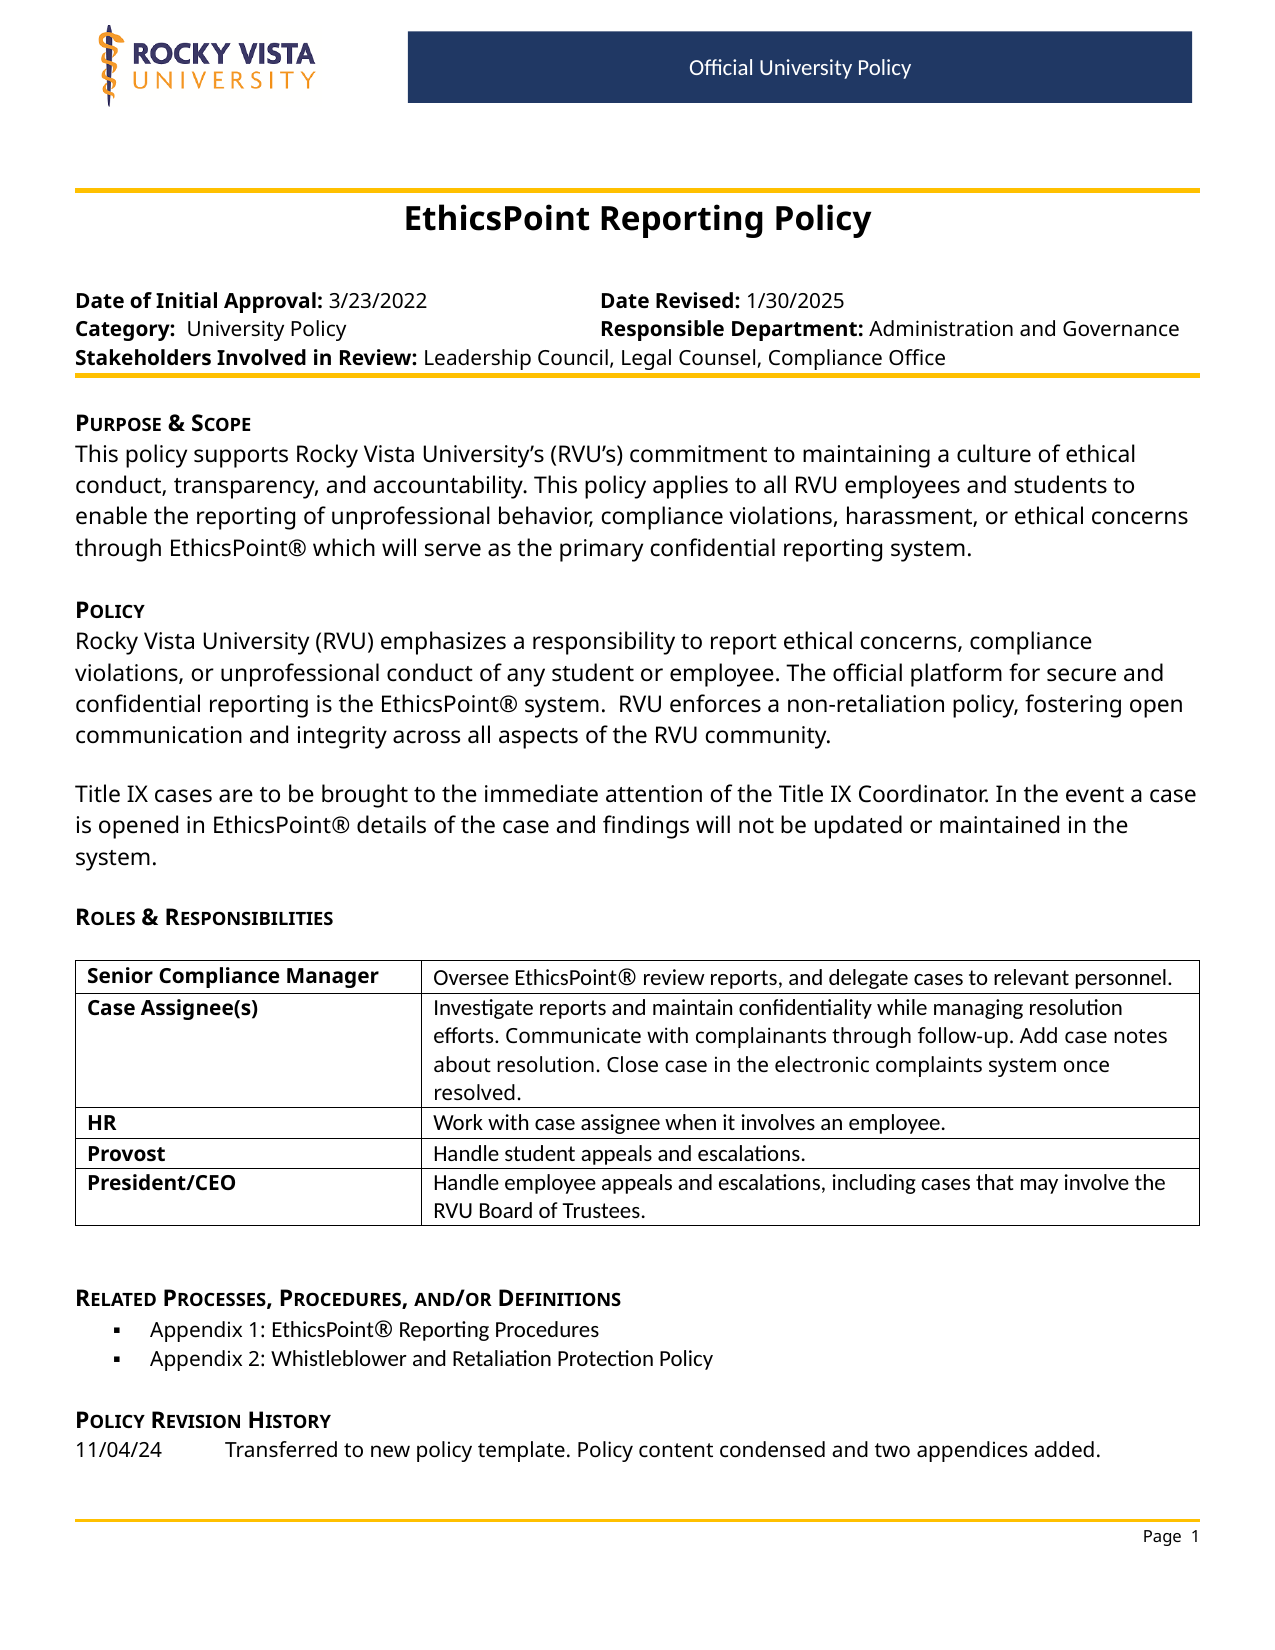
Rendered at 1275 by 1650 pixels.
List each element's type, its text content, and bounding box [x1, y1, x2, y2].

text 11/04/24 Transferred to new policy template. Policy content condensed and two appendices added. [75, 1436, 1200, 1464]
text Policy Revision History [75, 1404, 1200, 1436]
table_cell Investigate reports and maintain confidentiality while managing resolution efforts. Communicate with complainants through follow-up. Add case notes about resolution. Close case in the electronic complaints system once resolved. [422, 994, 1199, 1107]
text This policy supports Rocky Vista University’s (RVU’s) commitment to maintaining a culture of ethical conduct, transparency, and accountability. This policy applies to all RVU employees and students to enable the reporting of unprofessional behavior, compliance violations, harassment, or ethical concerns through EthicsPoint® which will serve as the primary confidential reporting system. [75, 438, 1200, 563]
table_header Oversee EthicsPoint® review reports, and delegate cases to relevant personnel. [422, 961, 1199, 992]
list Appendix 1: EthicsPoint® Reporting Procedures [112, 1313, 1200, 1344]
table_header Senior Compliance Manager [76, 961, 421, 992]
text Title IX cases are to be brought to the immediate attention of the Title IX Coordinator. In the event a case is opened in EthicsPoint® details of the case and findings will not be updated or maintained in the system. [75, 750, 1200, 872]
text Rocky Vista University (RVU) emphasizes a responsibility to report ethical concerns, compliance violations, or unprofessional conduct of any student or employee. The official platform for secure and confidential reporting is the EthicsPoint® system. RVU enforces a non-retaliation policy, fostering open communication and integrity across all aspects of the RVU community. [75, 625, 1200, 750]
table_cell Provost [76, 1139, 421, 1167]
text Related Processes, Procedures, and/or Definitions [75, 1282, 1200, 1313]
text EthicsPoint Reporting Policy [75, 193, 1200, 241]
table_cell Work with case assignee when it involves an employee. [422, 1108, 1199, 1138]
table_cell Handle student appeals and escalations. [422, 1139, 1199, 1167]
table_cell President/CEO [76, 1169, 421, 1224]
text Stakeholders Involved in Review: Leadership Council, Legal Counsel, Compliance Office [75, 343, 1200, 373]
table_cell Handle employee appeals and escalations, including cases that may involve the RVU Board of Trustees. [422, 1169, 1199, 1224]
list Appendix 2: Whistleblower and Retaliation Protection Policy [112, 1344, 1200, 1373]
text Category: University Policy Responsible Department: Administration and Governance [75, 314, 1200, 343]
table_cell Case Assignee(s) [76, 994, 421, 1107]
text Roles & Responsibilities [75, 900, 1200, 932]
picture [98, 25, 322, 107]
text Purpose & Scope [75, 406, 1200, 438]
text Date of Initial Approval: Date Revised: [75, 286, 1200, 314]
table_cell HR [76, 1108, 421, 1138]
text Policy [75, 563, 1200, 625]
